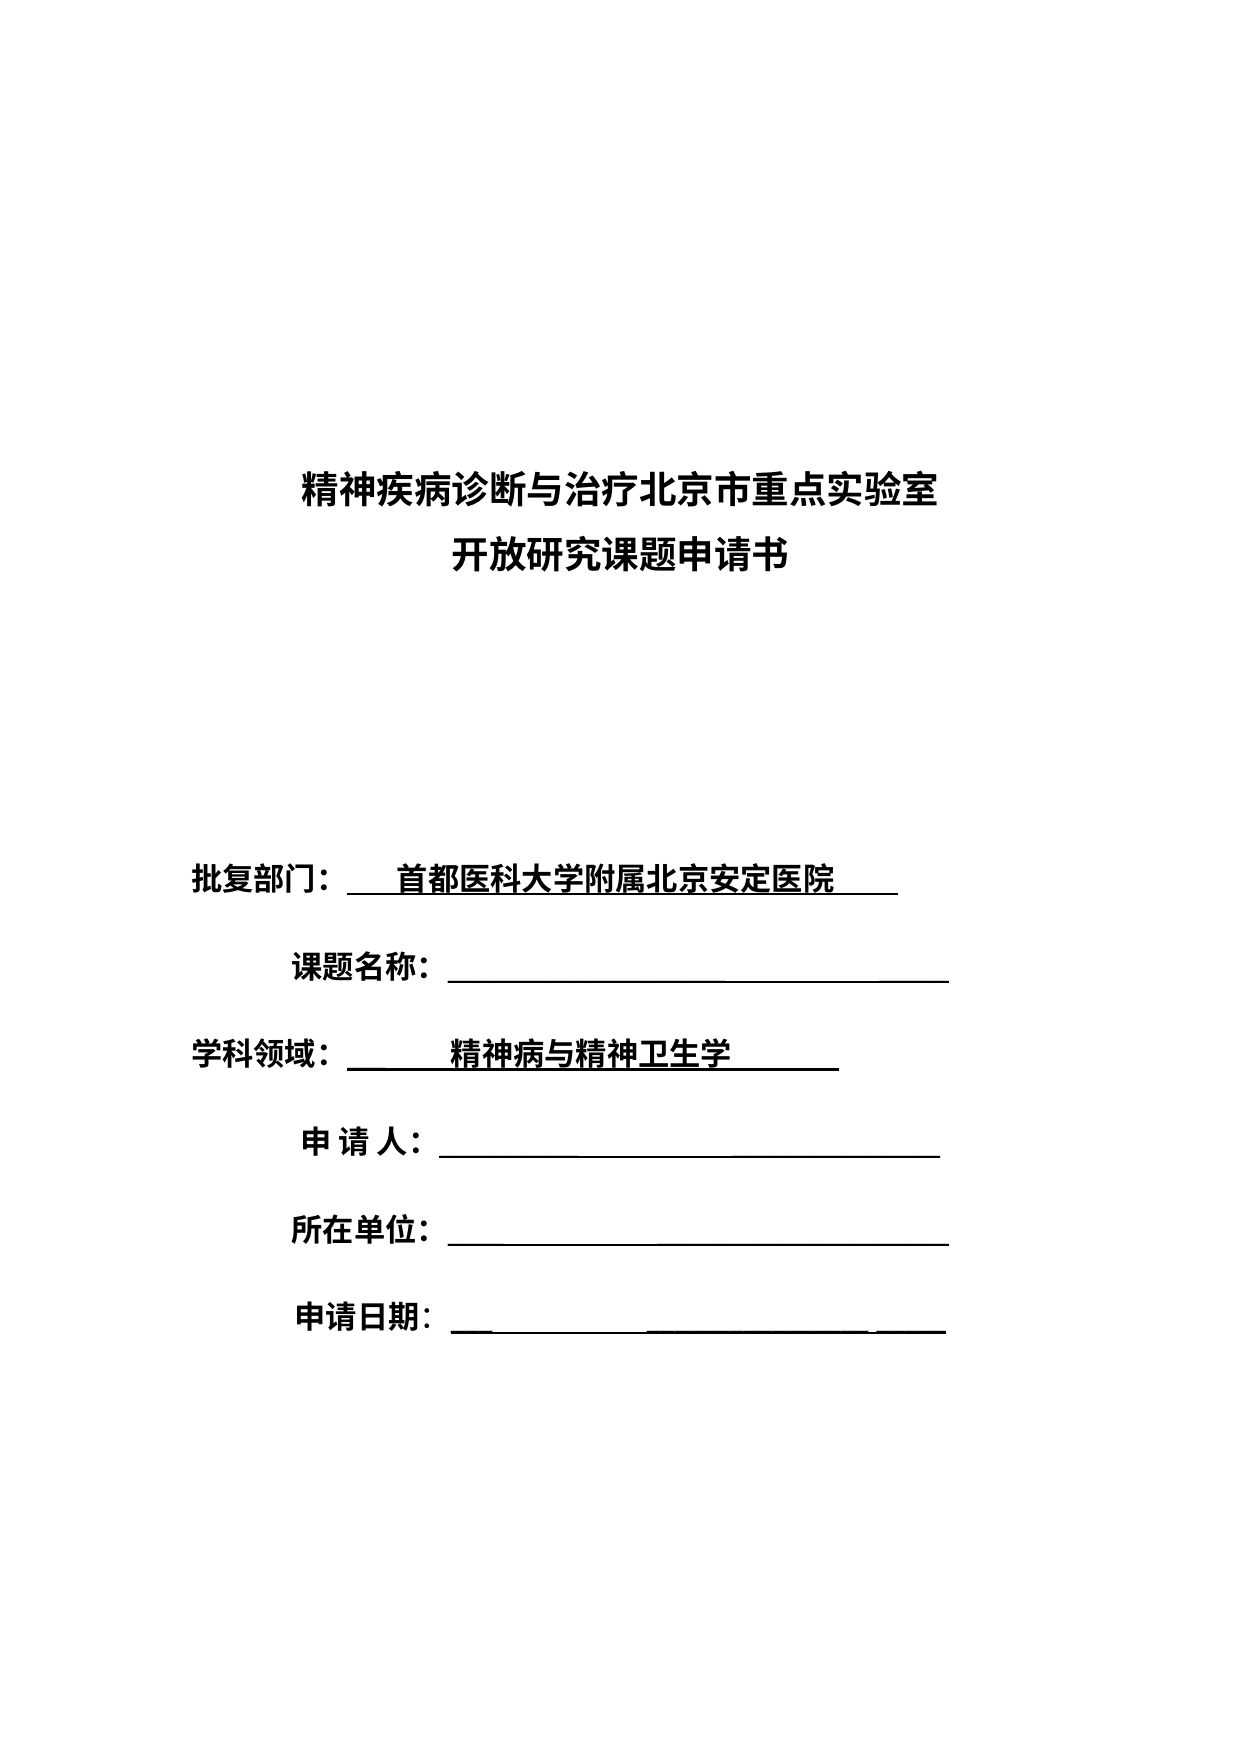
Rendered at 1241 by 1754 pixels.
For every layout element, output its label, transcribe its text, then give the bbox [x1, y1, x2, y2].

text 开放研究课题申请书 [159, 519, 1081, 584]
text 申 请 人：__________ _______________ [159, 1107, 1081, 1172]
text 所在单位：____ _____________________ [159, 1195, 1081, 1260]
text 课题名称：____________________ _____ [159, 932, 1081, 997]
text 学科领域：___ 精神病与精神卫生学 [159, 1020, 1081, 1085]
text 批复部门： 首都医科大学附属北京安定医院 [159, 844, 1081, 909]
text 申请日期：___ ________________ _____ [159, 1283, 1081, 1348]
text 精神疾病诊断与治疗北京市重点实验室 [159, 454, 1081, 519]
